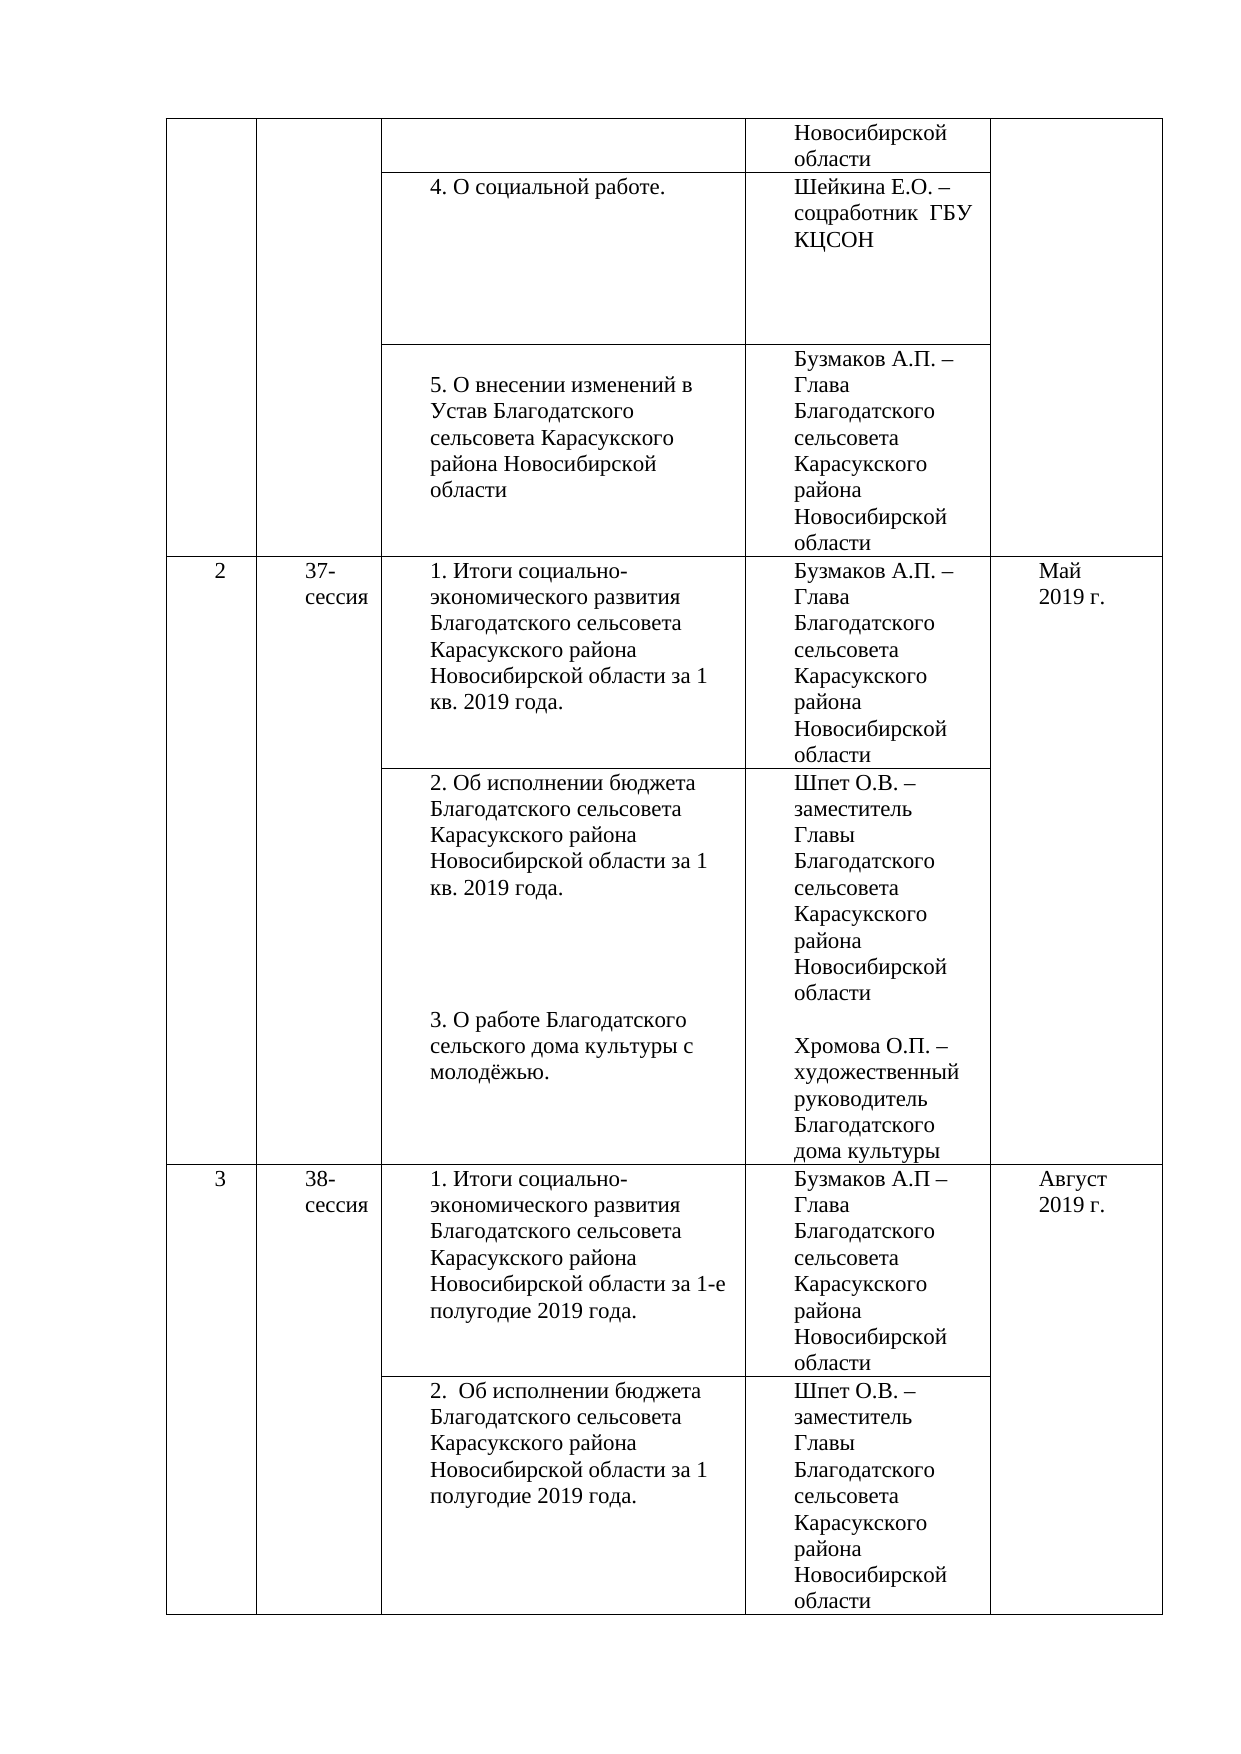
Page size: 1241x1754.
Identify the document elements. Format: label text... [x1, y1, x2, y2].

table_cell Шпет О.В. – заместитель Главы Благодатского сельсовета Карасукского района Новосибирской области Хромова О.П. – художественный руководитель Благодатского дома культуры [746, 769, 990, 1164]
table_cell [746, 1377, 990, 1614]
table_cell Бузмаков А.П. – Глава Благодатского сельсовета Карасукского района Новосибирской области [746, 345, 990, 556]
table_cell Шейкина Е.О. – соцработник ГБУ КЦСОН [746, 173, 990, 344]
table_cell Бузмаков А.П. – Глава Благодатского сельсовета Карасукского района Новосибирской области [746, 557, 990, 767]
table_cell Май 2019 г. [991, 557, 1162, 1164]
table_cell Бузмаков А.П – Глава Благодатского сельсовета Карасукского района Новосибирской области [746, 1165, 990, 1376]
table_cell Август 2019 г. [991, 1165, 1162, 1614]
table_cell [382, 119, 745, 172]
table_cell 2 [167, 557, 256, 1164]
table_cell 2. Об исполнении бюджета Благодатского сельсовета Карасукского района Новосибирской области за 1 кв. 2019 года. 3. О работе Благодатского сельского дома культуры с молодёжью. [382, 769, 745, 1164]
table_cell 3 [167, 1165, 256, 1614]
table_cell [746, 119, 990, 172]
table_cell 5. О внесении изменений в Устав Благодатского сельсовета Карасукского района Новосибирской области [382, 345, 745, 556]
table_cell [382, 1377, 745, 1614]
table_cell 37-сессия [257, 557, 381, 1164]
table_cell 1. Итоги социально-экономического развития Благодатского сельсовета Карасукского района Новосибирской области за 1 кв. 2019 года. [382, 557, 745, 767]
table_cell 38-сессия [257, 1165, 381, 1614]
table_cell 4. О социальной работе. [382, 173, 745, 344]
table_cell 1. Итоги социально-экономического развития Благодатского сельсовета Карасукского района Новосибирской области за 1-е полугодие 2019 года. [382, 1165, 745, 1376]
